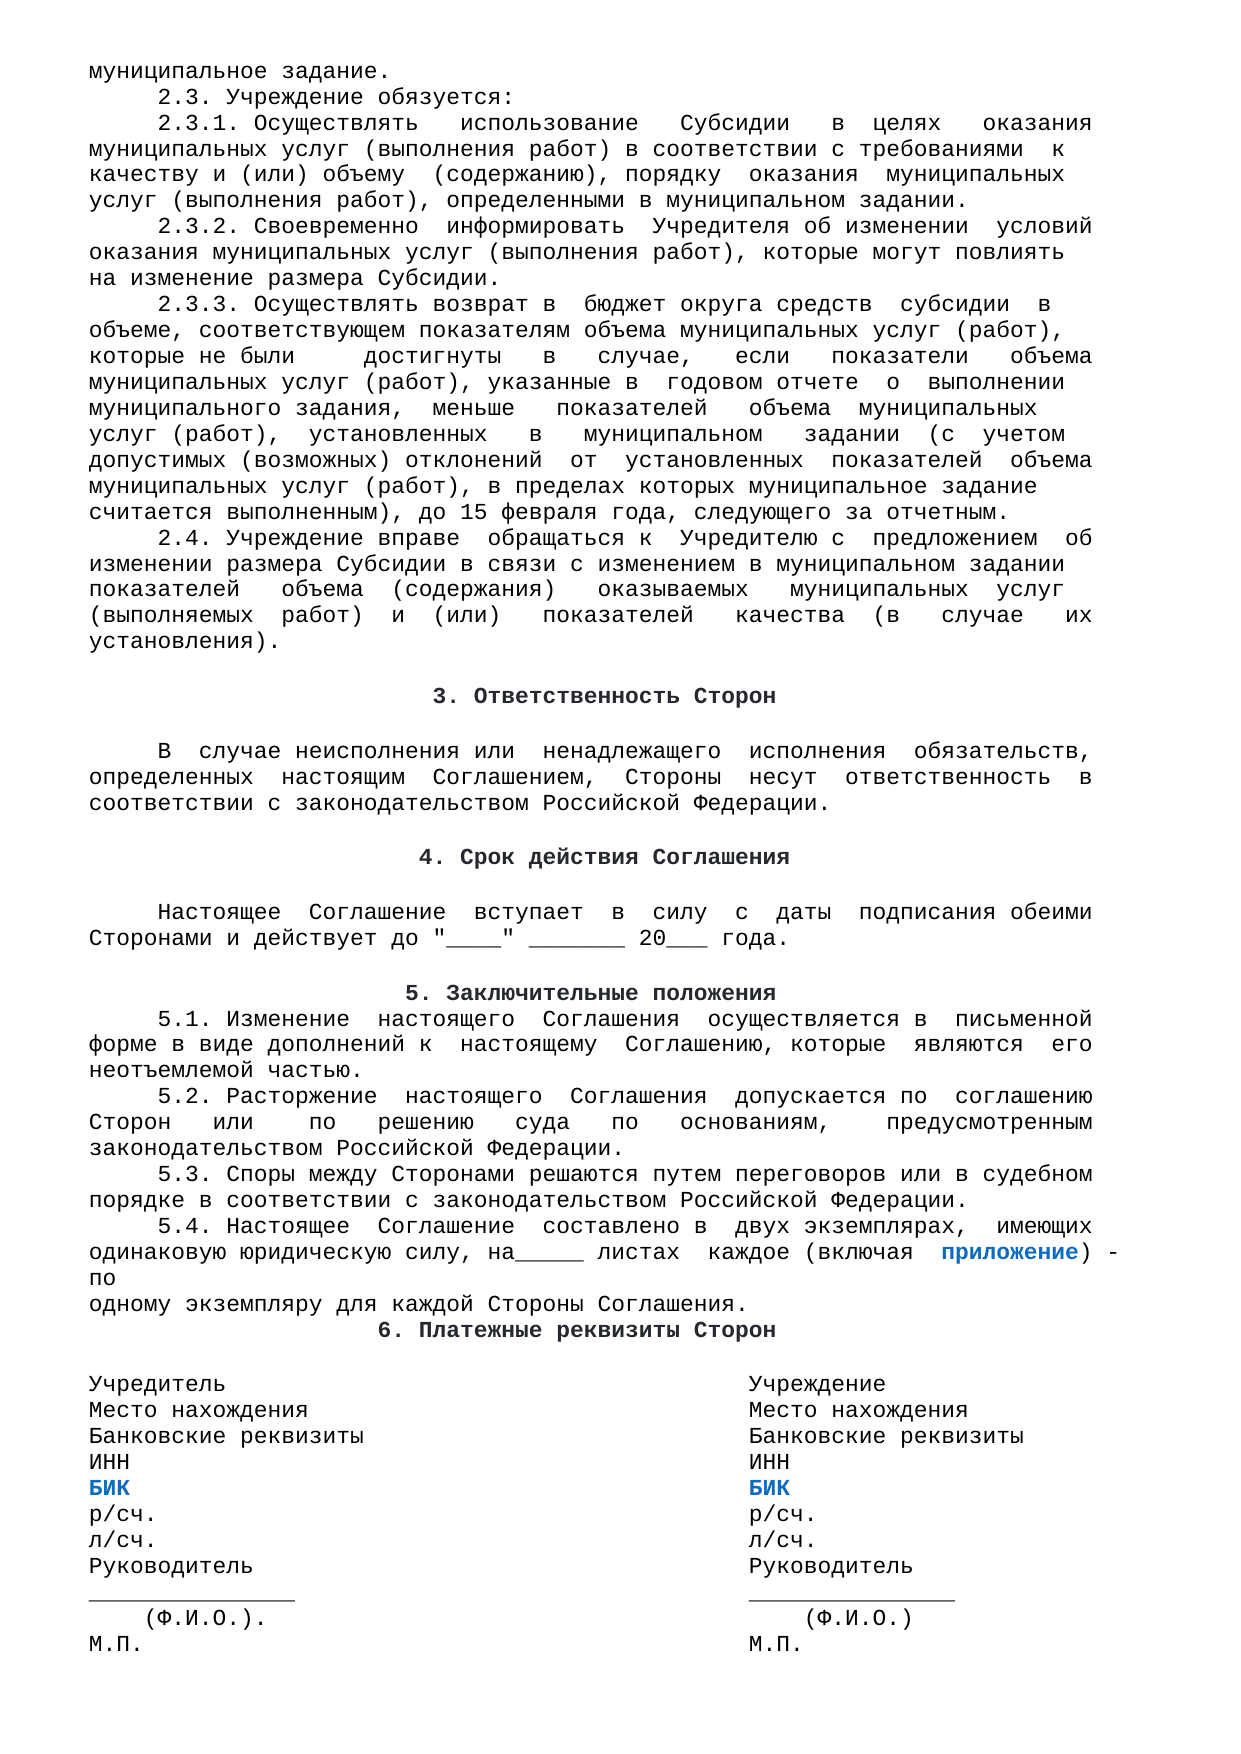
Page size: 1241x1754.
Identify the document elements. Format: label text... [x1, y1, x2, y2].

text _______________ _______________ [89, 1580, 1152, 1606]
text (выполняемых работ) и (или) показателей качества (в случае их [89, 604, 1152, 630]
text Настоящее Соглашение вступает в силу с даты подписания обеими [89, 900, 1152, 926]
text 2.4. Учреждение вправе обращаться к Учредителю с предложением об [89, 526, 1152, 552]
text М.П. М.П. [89, 1632, 1152, 1658]
text услуг (выполнения работ), определенными в муниципальном задании. [89, 189, 1152, 215]
text 6. Платежные реквизиты Сторон [89, 1318, 1152, 1344]
text ИНН ИНН [89, 1451, 1152, 1477]
text качеству и (или) объему (содержанию), порядку оказания муниципальных [89, 163, 1152, 189]
text считается выполненным), до 15 февраля года, следующего за отчетным. [89, 500, 1152, 526]
text объеме, соответствующем показателям объема муниципальных услуг (работ), [89, 318, 1152, 344]
text 2.3.3. Осуществлять возврат в бюджет округа средств субсидии в [89, 292, 1152, 318]
text 5.2. Расторжение настоящего Соглашения допускается по соглашению [89, 1085, 1152, 1111]
text 2.3. Учреждение обязуется: [89, 85, 1152, 111]
text определенных настоящим Соглашением, Стороны несут ответственность в [89, 765, 1152, 791]
text допустимых (возможных) отклонений от установленных показателей объема [89, 448, 1152, 474]
text 5.3. Споры между Сторонами решаются путем переговоров или в судебном [89, 1162, 1152, 1188]
text Руководитель Руководитель [89, 1554, 1152, 1580]
text муниципальных услуг (работ), указанные в годовом отчете о выполнении [89, 370, 1152, 396]
text законодательством Российской Федерации. [89, 1137, 1152, 1162]
text которые не были достигнуты в случае, если показатели объема [89, 344, 1152, 370]
text Место нахождения Место нахождения [89, 1399, 1152, 1425]
text л/сч. л/сч. [89, 1528, 1152, 1554]
text установления). [89, 630, 1152, 656]
text форме в виде дополнений к настоящему Соглашению, которые являются его [89, 1033, 1152, 1059]
text 5. Заключительные положения [89, 981, 1152, 1007]
text муниципальных услуг (выполнения работ) в соответствии с требованиями к [89, 137, 1152, 163]
text Учредитель Учреждение [89, 1373, 1152, 1399]
text 5.1. Изменение настоящего Соглашения осуществляется в письменной [89, 1007, 1152, 1033]
text 3. Ответственность Сторон [89, 684, 1152, 710]
text (Ф.И.О.). (Ф.И.О.) [89, 1606, 1152, 1632]
text муниципального задания, меньше показателей объема муниципальных [89, 396, 1152, 422]
text БИК БИК [89, 1477, 1152, 1502]
text Банковские реквизиты Банковские реквизиты [89, 1425, 1152, 1451]
text одному экземпляру для каждой Стороны Соглашения. [89, 1292, 1152, 1318]
text муниципальных услуг (работ), в пределах которых муниципальное задание [89, 474, 1152, 500]
text Сторон или по решению суда по основаниям, предусмотренным [89, 1111, 1152, 1137]
text муниципальное задание. [89, 59, 1152, 85]
text 2.3.2. Своевременно информировать Учредителя об изменении условий [89, 215, 1152, 241]
text неотъемлемой частью. [89, 1059, 1152, 1085]
text показателей объема (содержания) оказываемых муниципальных услуг [89, 578, 1152, 604]
text оказания муниципальных услуг (выполнения работ), которые могут повлиять [89, 241, 1152, 267]
text одинаковую юридическую силу, на_____ листах каждое (включая приложение) - по [89, 1240, 1152, 1292]
text порядке в соответствии с законодательством Российской Федерации. [89, 1188, 1152, 1214]
text услуг (работ), установленных в муниципальном задании (с учетом [89, 422, 1152, 448]
text 5.4. Настоящее Соглашение составлено в двух экземплярах, имеющих [89, 1214, 1152, 1240]
text Сторонами и действует до "____" _______ 20___ года. [89, 926, 1152, 952]
text изменении размера Субсидии в связи с изменением в муниципальном задании [89, 552, 1152, 578]
text соответствии с законодательством Российской Федерации. [89, 791, 1152, 817]
text В случае неисполнения или ненадлежащего исполнения обязательств, [89, 739, 1152, 765]
text 2.3.1. Осуществлять использование Субсидии в целях оказания [89, 111, 1152, 137]
text на изменение размера Субсидии. [89, 267, 1152, 292]
text р/сч. р/сч. [89, 1502, 1152, 1528]
text 4. Срок действия Соглашения [89, 846, 1152, 872]
